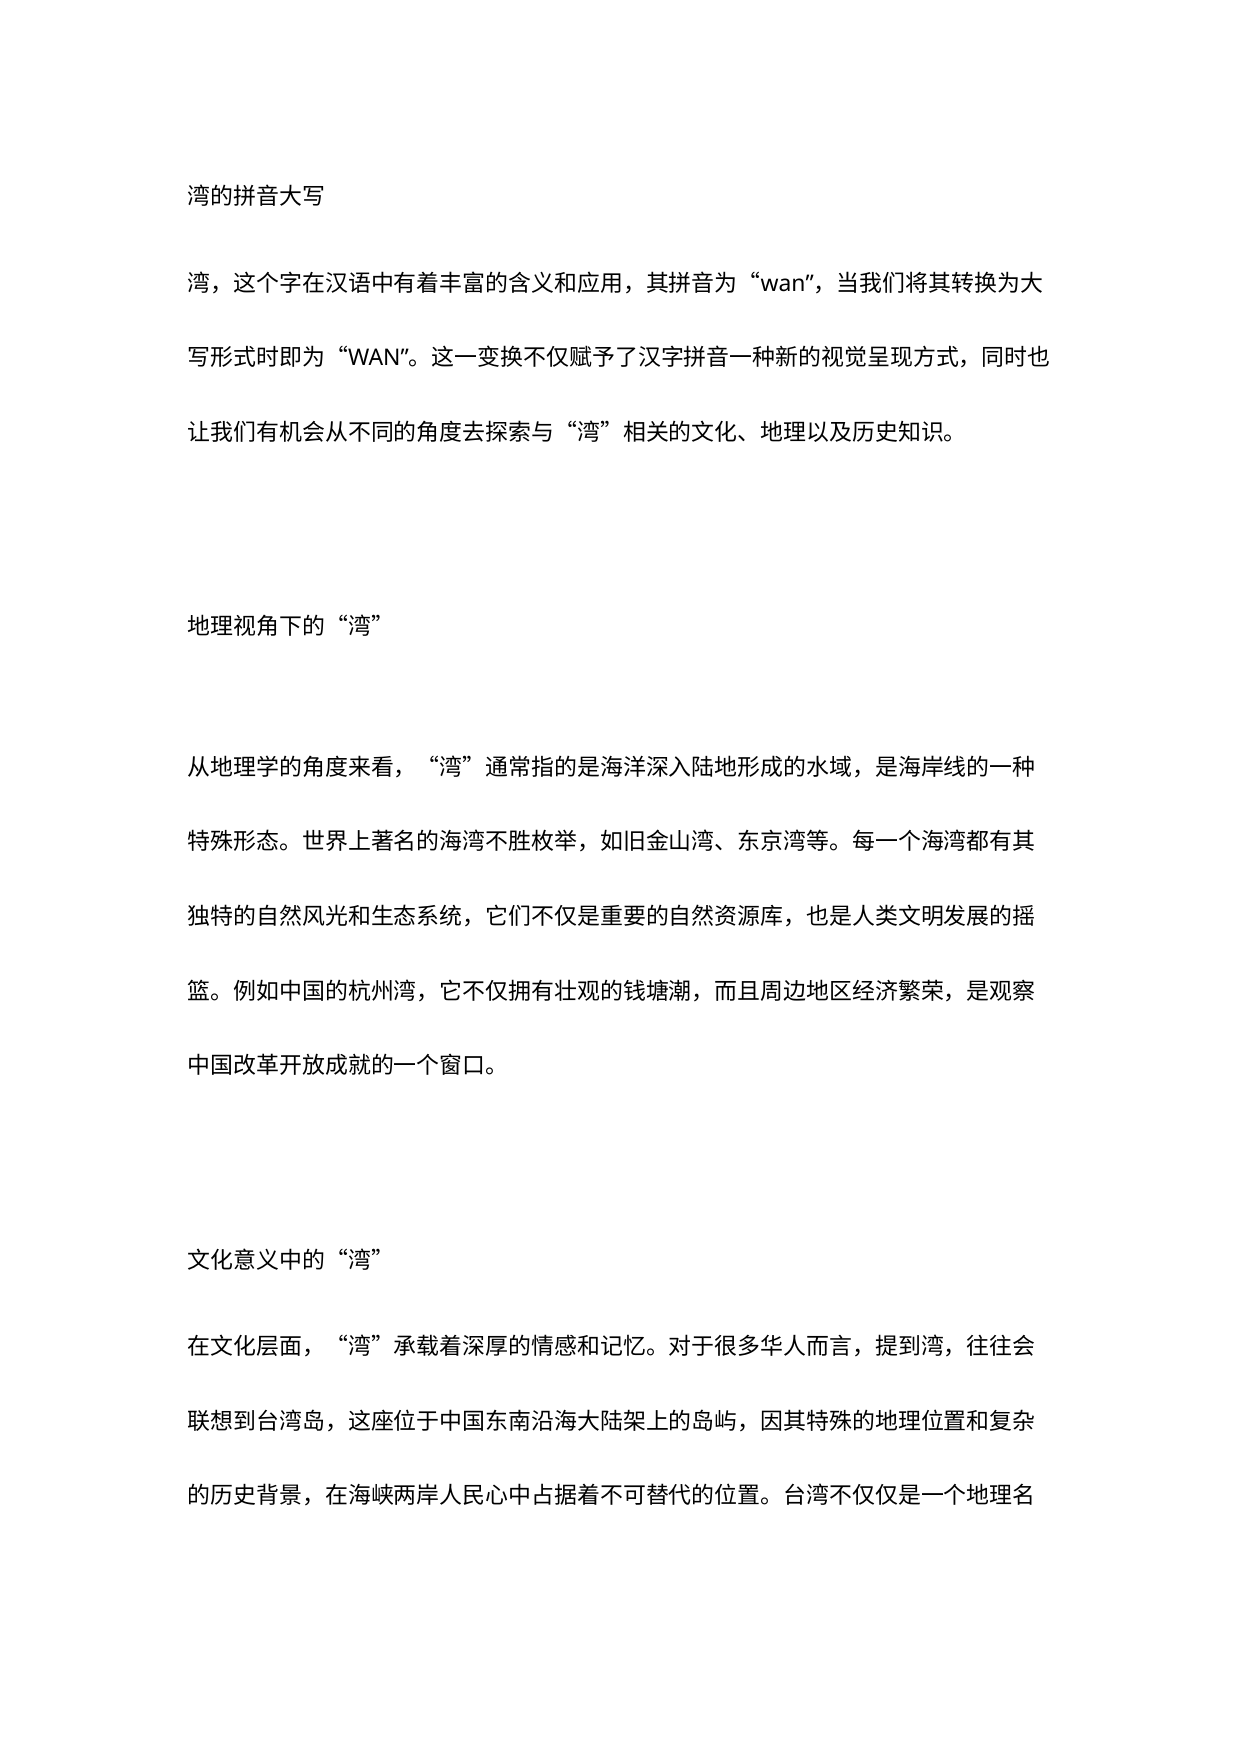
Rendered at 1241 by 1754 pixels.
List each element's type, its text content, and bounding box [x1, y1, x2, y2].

text 文化意义中的“湾” [187, 1226, 1053, 1291]
text 地理视角下的“湾” [187, 592, 1053, 657]
text 湾，这个字在汉语中有着丰富的含义和应用，其拼音为“wan”，当我们将其转换为大写形式时即为“WAN”。这一变换不仅赋予了汉字拼音一种新的视觉呈现方式，同时也让我们有机会从不同的角度去探索与“湾”相关的文化、地理以及历史知识。 [187, 248, 1053, 463]
text 从地理学的角度来看，“湾”通常指的是海洋深入陆地形成的水域，是海岸线的一种特殊形态。世界上著名的海湾不胜枚举，如旧金山湾、东京湾等。每一个海湾都有其独特的自然风光和生态系统，它们不仅是重要的自然资源库，也是人类文明发展的摇篮。例如中国的杭州湾，它不仅拥有壮观的钱塘潮，而且周边地区经济繁荣，是观察中国改革开放成就的一个窗口。 [187, 733, 1053, 1096]
text 湾的拼音大写 [187, 162, 1053, 227]
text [187, 1312, 1053, 1527]
